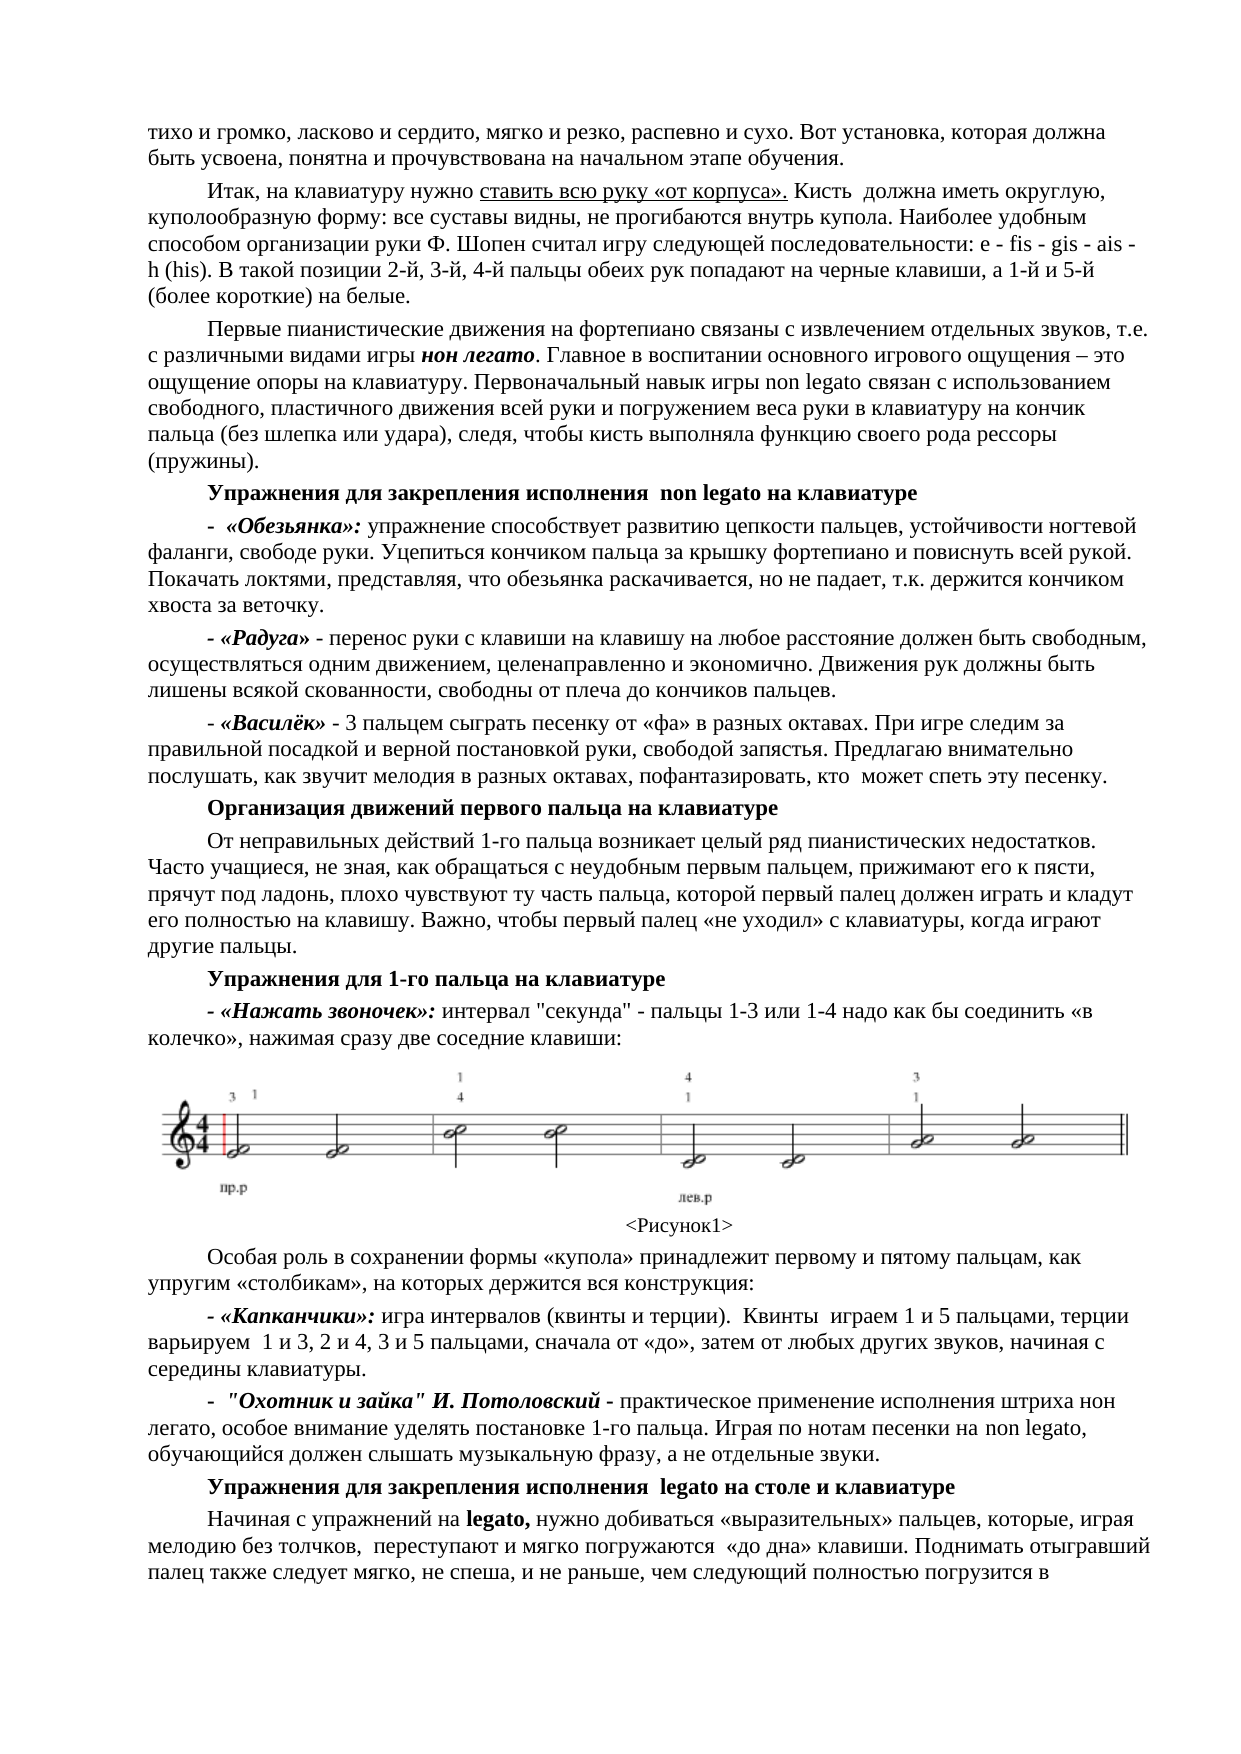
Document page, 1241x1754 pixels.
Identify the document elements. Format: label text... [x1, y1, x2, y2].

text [148, 1505, 1152, 1584]
text Особая роль в сохранении формы «купола» принадлежит первому и пятому пальцам, как упругим «столбикам», на которых держится вся конструкция: [148, 1243, 1152, 1296]
picture [147, 1056, 1148, 1213]
text Упражнения для закрепления исполнения legato на столе и клавиатуре [148, 1473, 1152, 1499]
text Итак, на клавиатуру нужно ставить всю руку «от корпуса». Кисть должна иметь округлую, куполообразную форму: все суставы видны, не прогибаются внутрь купола. Наиболее удобным способом организации руки Ф. Шопен считал игру следующей последовательности: e - fis - gis - ais - h (his). В такой позиции 2-й, 3-й, 4-й пальцы обеих рук попадают на черные клавиши, а 1-й и 5-й (более короткие) на белые. [148, 177, 1152, 309]
text - «Радуга» - перенос руки с клавиши на клавишу на любое расстояние должен быть свободным, осуществляться одним движением, целенаправленно и экономично. Движения рук должны быть лишены всякой скованности, свободны от плеча до кончиков пальцев. [148, 624, 1152, 703]
text - «Обезьянка»: упражнение способствует развитию цепкости пальцев, устойчивости ногтевой фаланги, свободе руки. Уцепиться кончиком пальца за крышку фортепиано и повиснуть всей рукой. Покачать локтями, представляя, что обезьянка раскачивается, но не падает, т.к. держится кончиком хвоста за веточку. [148, 512, 1152, 617]
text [148, 118, 1152, 171]
text Упражнения для 1-го пальца на клавиатуре [148, 965, 1152, 991]
text - "Охотник и зайка" И. Потоловский - практическое применение исполнения штриха нон легато, особое внимание уделять постановке 1-го пальца. Играя по нотам песенки на non legato, обучающийся должен слышать музыкальную фразу, а не отдельные звуки. [148, 1387, 1152, 1466]
text - «Нажать звоночек»: интервал "секунда" - пальцы 1-3 или 1-4 надо как бы соединить «в колечко», нажимая сразу две соседние клавиши: [148, 998, 1152, 1050]
text Первые пианистические движения на фортепиано связаны с извлечением отдельных звуков, т.е. с различными видами игры нон легато. Главное в воспитании основного игрового ощущения – это ощущение опоры на клавиатуру. Первоначальный навык игры non legato связан с использованием свободного, пластичного движения всей руки и погружением веса руки в клавиатуру на кончик пальца (без шлепка или удара), следя, чтобы кисть выполняла функцию своего рода рессоры (пружины). [148, 315, 1152, 473]
text - «Капканчики»: игра интервалов (квинты и терции). Квинты играем 1 и 5 пальцами, терции варьируем 1 и 3, 2 и 4, 3 и 5 пальцами, сначала от «до», затем от любых других звуков, начиная с середины клавиатуры. [148, 1302, 1152, 1381]
text <Рисунок1> [148, 1213, 1152, 1237]
text - «Василёк» - 3 пальцем сыграть песенку от «фа» в разных октавах. При игре следим за правильной посадкой и верной постановкой руки, свободой запястья. Предлагаю внимательно послушать, как звучит мелодия в разных октавах, пофантазировать, кто может спеть эту песенку. [148, 709, 1152, 788]
text Организация движений первого пальца на клавиатуре [148, 794, 1152, 821]
text Упражнения для закрепления исполнения non legato на клавиатуре [148, 479, 1152, 506]
text От неправильных действий 1-го пальца возникает целый ряд пианистических недостатков. Часто учащиеся, не зная, как обращаться с неудобным первым пальцем, прижимают его к пясти, прячут под ладонь, плохо чувствуют ту часть пальца, которой первый палец должен играть и кладут его полностью на клавишу. Важно, чтобы первый палец «не уходил» с клавиатуры, когда играют другие пальцы. [148, 827, 1152, 959]
